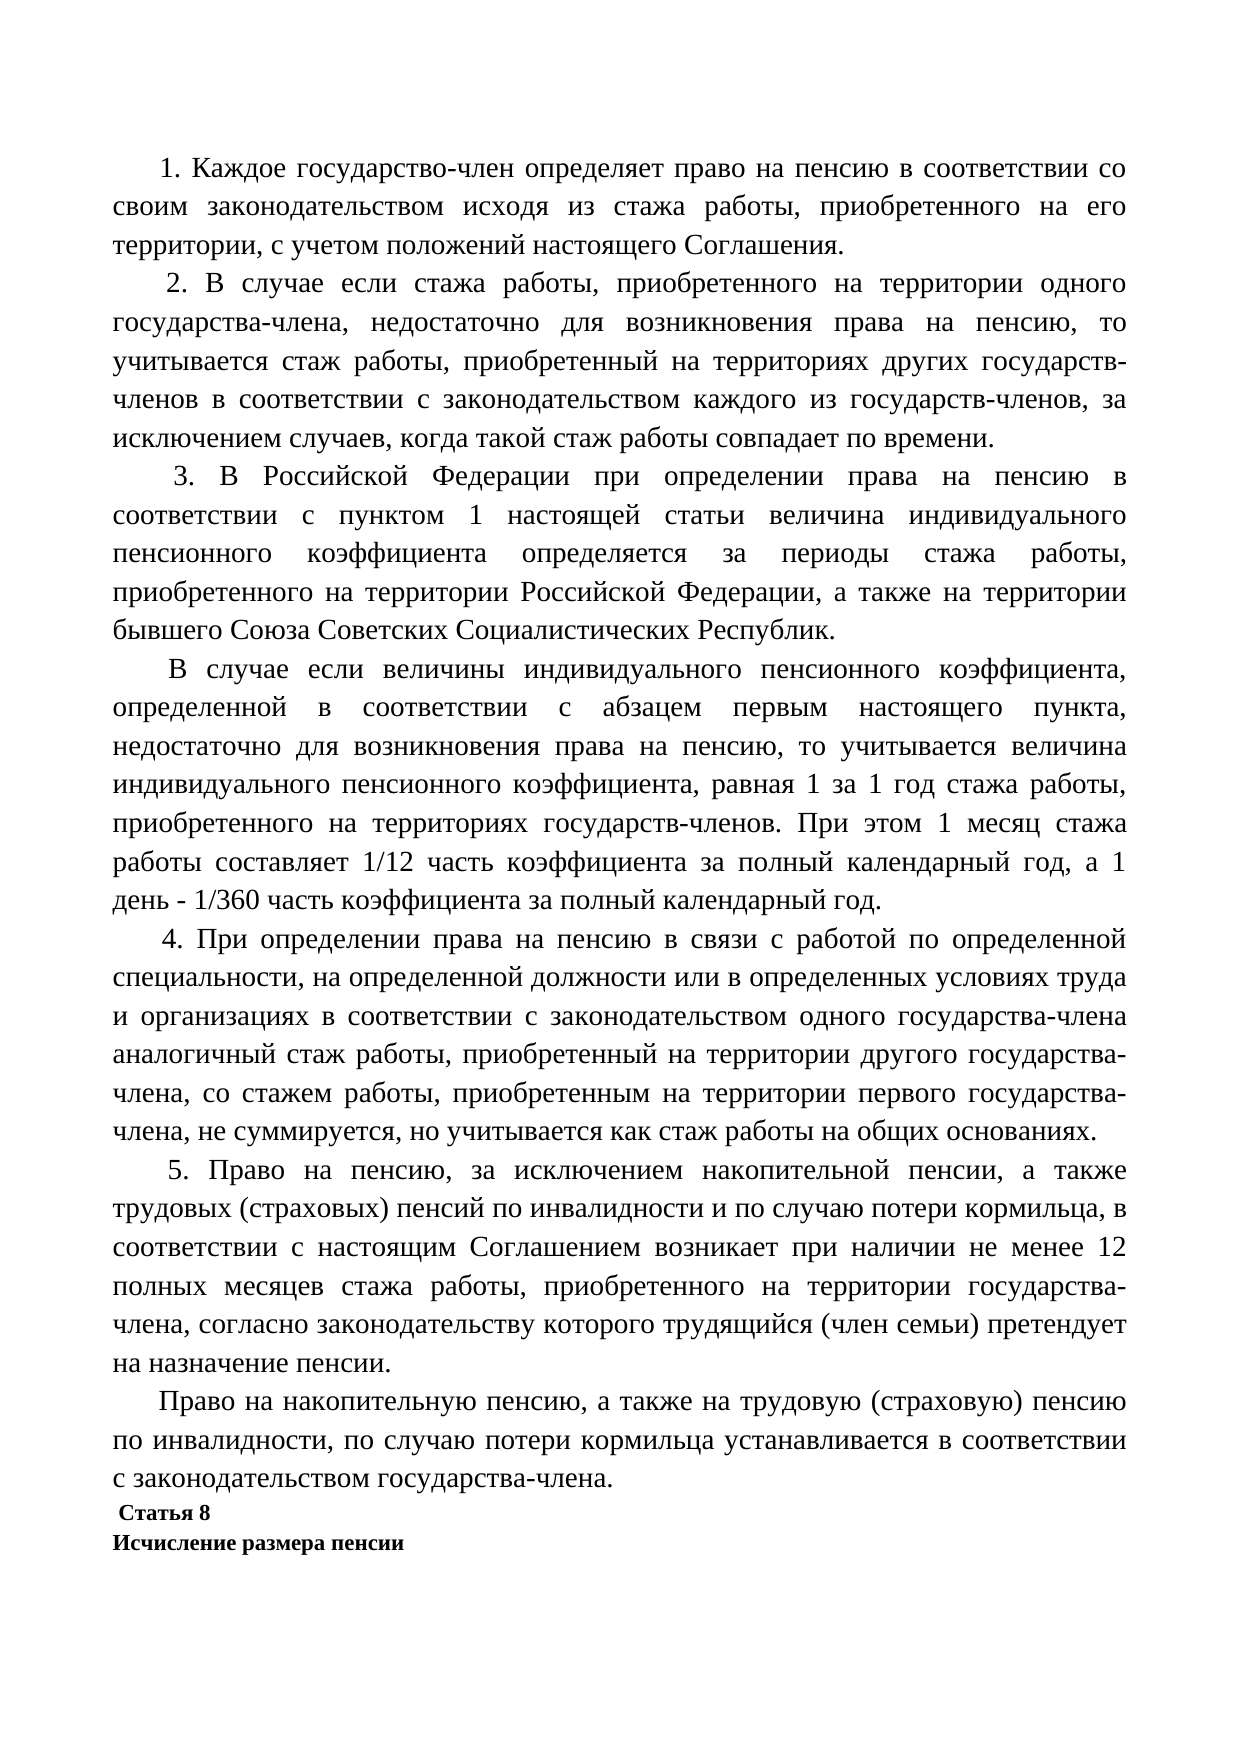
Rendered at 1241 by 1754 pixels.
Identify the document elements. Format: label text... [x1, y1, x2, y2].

text 5. Право на пенсию, за исключением накопительной пенсии, а также трудовых (страховых) пенсий по инвалидности и по случаю потери кормильца, в соответствии с настоящим Соглашением возникает при наличии не менее 12 полных месяцев стажа работы, приобретенного на территории государства-члена, согласно законодательству которого трудящийся (член семьи) претендует на назначение пенсии. [112, 1152, 1128, 1378]
text Право на накопительную пенсию, а также на трудовую (страховую) пенсию по инвалидности, по случаю потери кормильца устанавливается в соответствии с законодательством государства-члена. [112, 1383, 1128, 1494]
text 4. При определении права на пенсию в связи с работой по определенной специальности, на определенной должности или в определенных условиях труда и организациях в соответствии с законодательством одного государства-члена аналогичный стаж работы, приобретенный на территории другого государства-члена, со стажем работы, приобретенным на территории первого государства-члена, не суммируется, но учитывается как стаж работы на общих основаниях. [112, 921, 1128, 1147]
text 1. Каждое государство-член определяет право на пенсию в соответствии со своим законодательством исходя из стажа работы, приобретенного на его территории, с учетом положений настоящего Соглашения. [112, 150, 1128, 261]
text 2. В случае если стажа работы, приобретенного на территории одного государства-члена, недостаточно для возникновения права на пенсию, то учитывается стаж работы, приобретенный на территориях других государств-членов в соответствии с законодательством каждого из государств-членов, за исключением случаев, когда такой стаж работы совпадает по времени. [112, 266, 1128, 453]
text 3. В Российской Федерации при определении права на пенсию в соответствии с пунктом 1 настоящей статьи величина индивидуального пенсионного коэффициента определяется за периоды стажа работы, приобретенного на территории Российской Федерации, а также на территории бывшего Союза Советских Социалистических Республик. [112, 458, 1128, 646]
text В случае если величины индивидуального пенсионного коэффициента, определенной в соответствии с абзацем первым настоящего пункта, недостаточно для возникновения права на пенсию, то учитывается величина индивидуального пенсионного коэффициента, равная 1 за 1 год стажа работы, приобретенного на территориях государств-членов. При этом 1 месяц стажа работы составляет 1/12 часть коэффициента за полный календарный год, а 1 день - 1/360 часть коэффициента за полный календарный год. [112, 651, 1128, 916]
text Статья 8 Исчисление размера пенсии [112, 1499, 1128, 1556]
